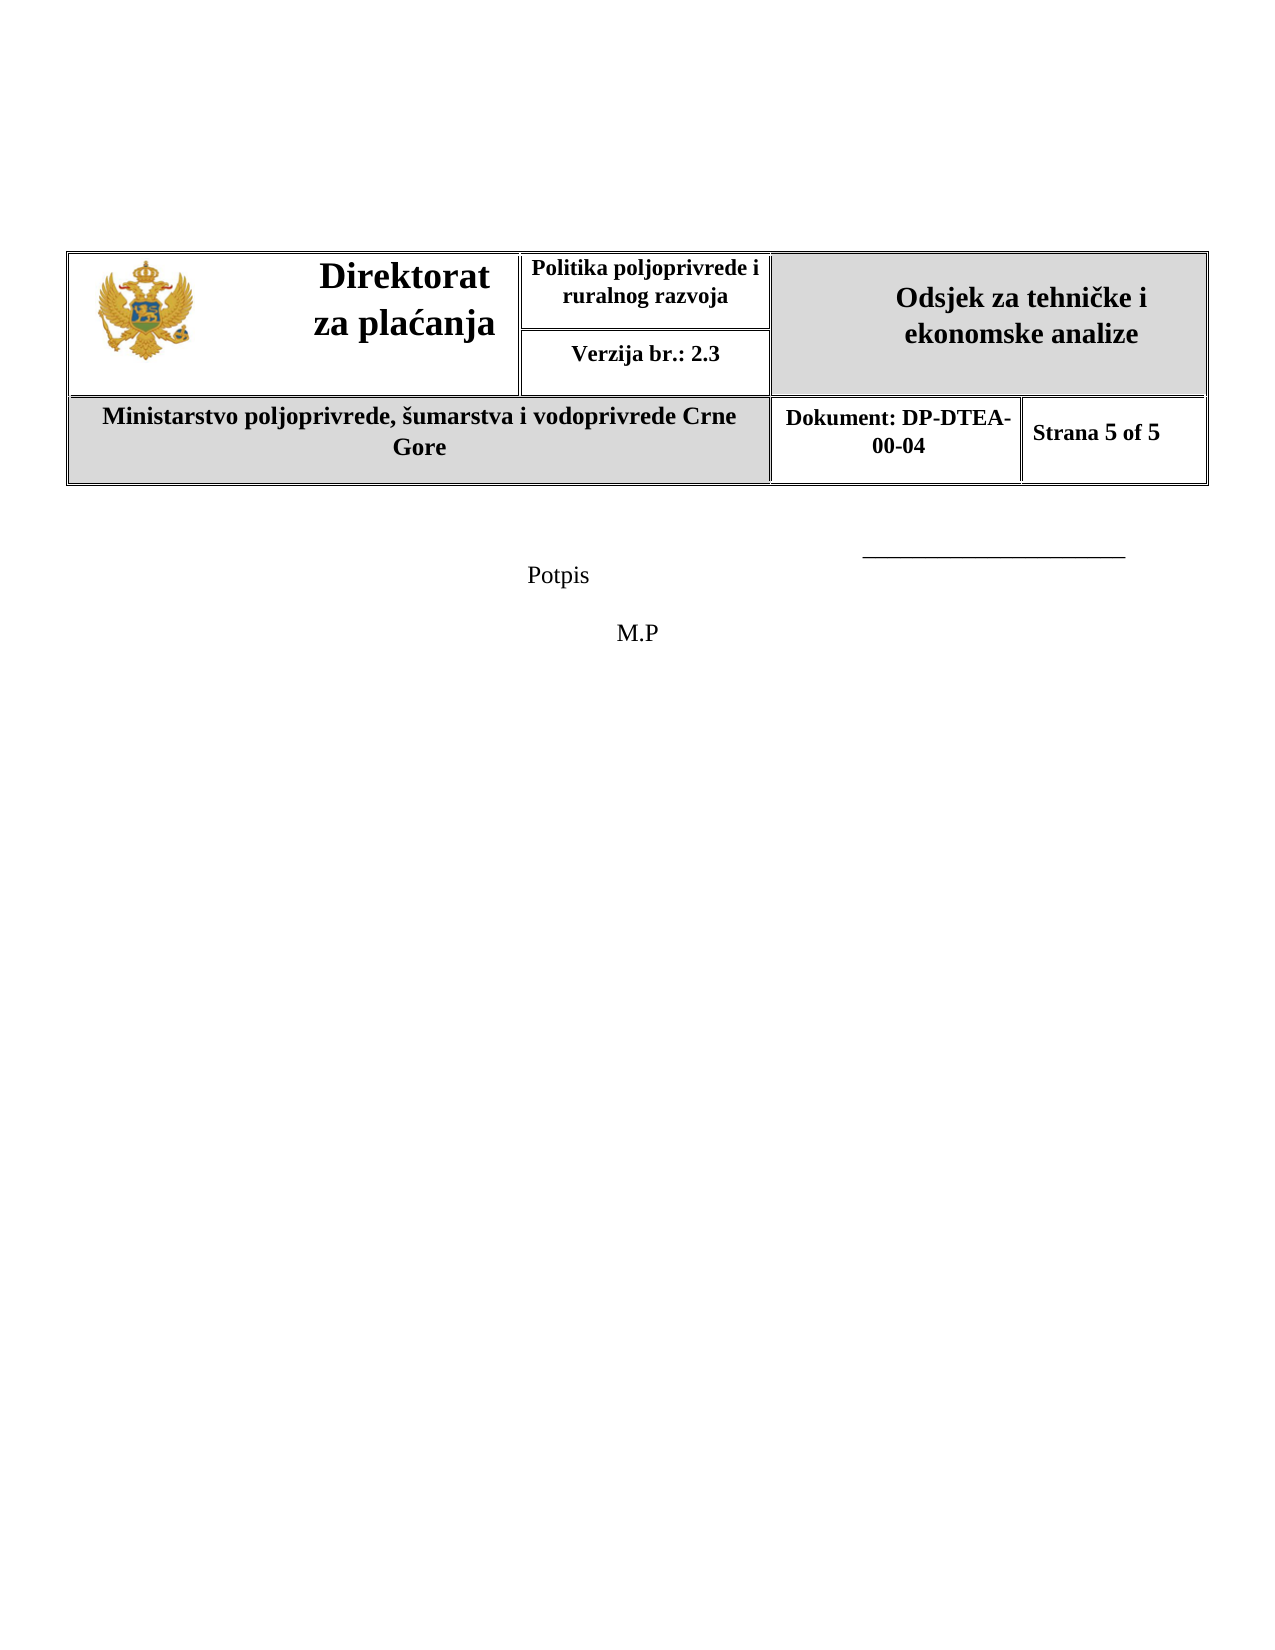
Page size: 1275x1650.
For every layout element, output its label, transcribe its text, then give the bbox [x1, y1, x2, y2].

picture [95, 258, 195, 363]
text _____________________ [150, 532, 1125, 560]
text M.P [150, 618, 1125, 647]
text Potpis [150, 560, 1125, 589]
